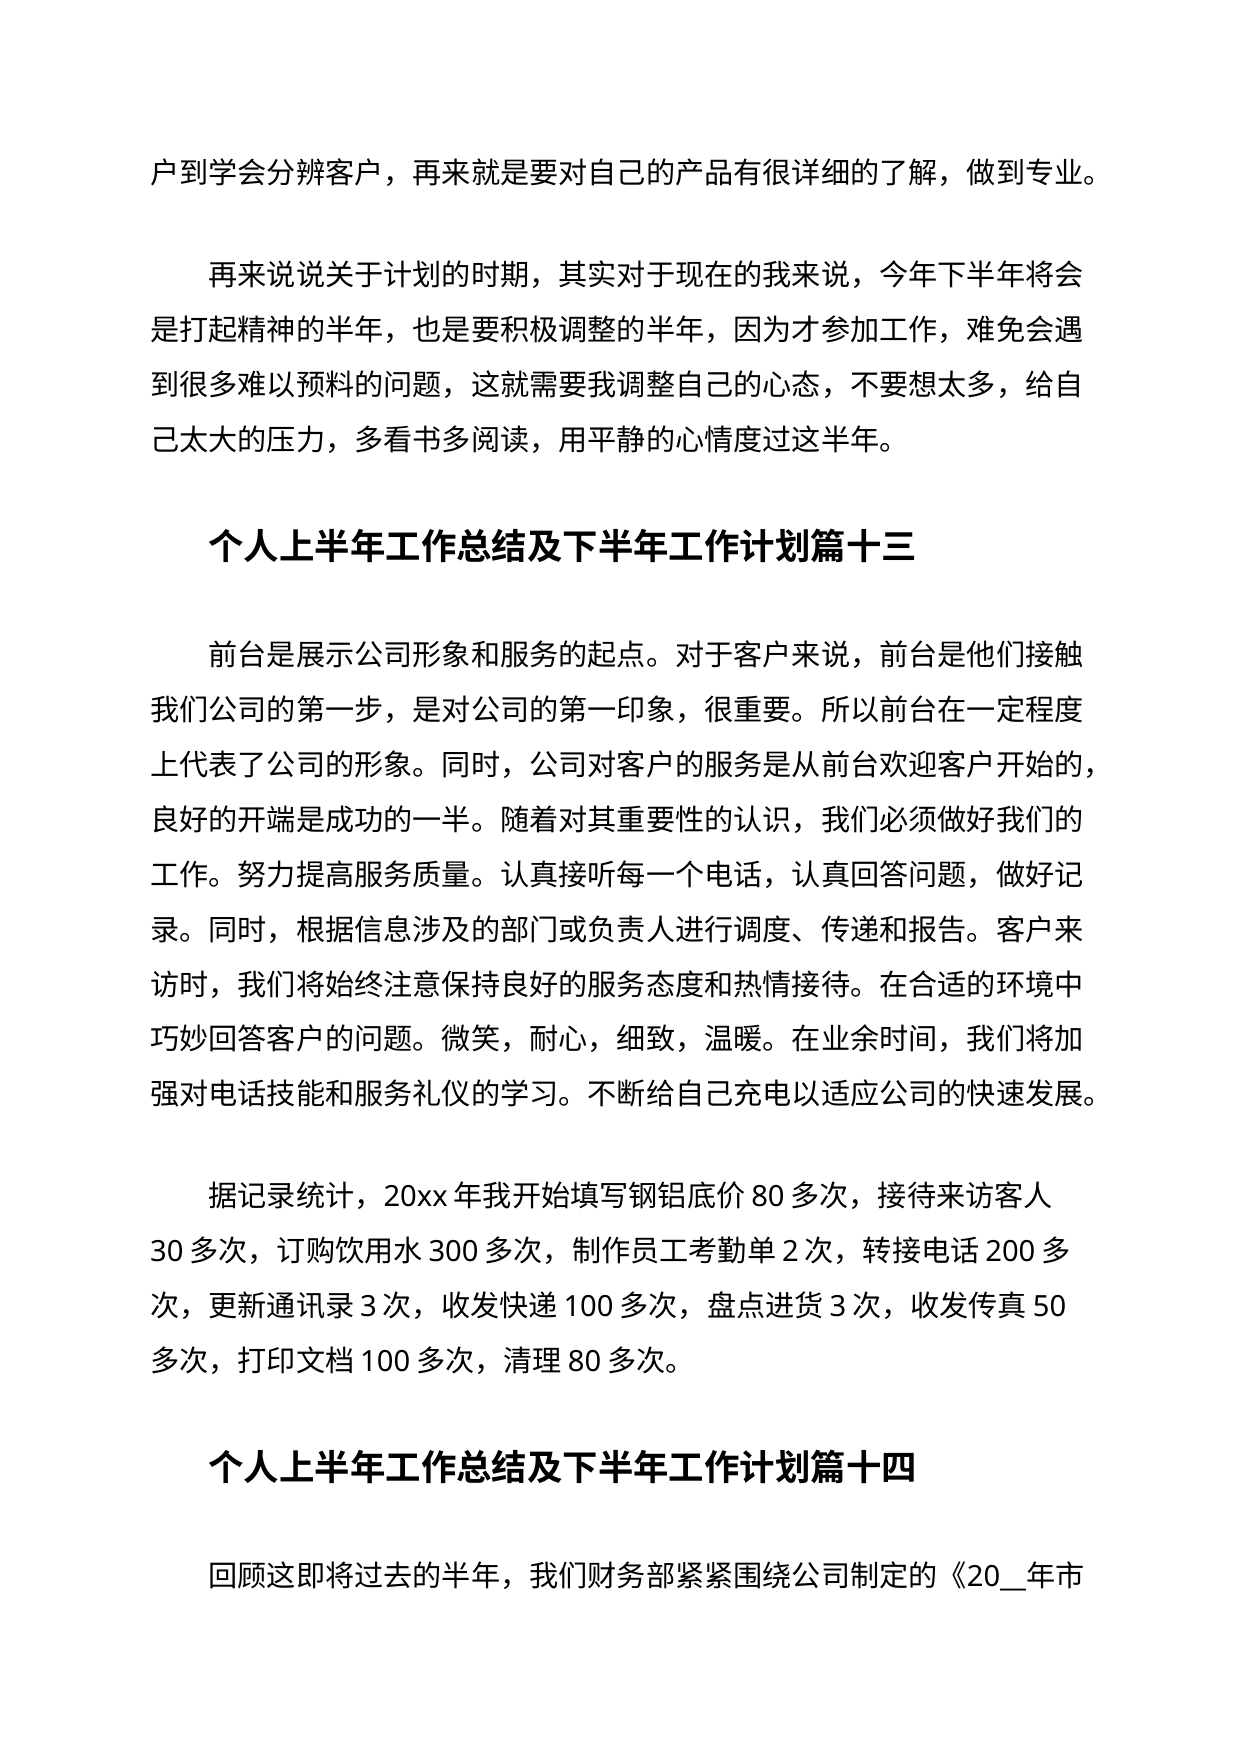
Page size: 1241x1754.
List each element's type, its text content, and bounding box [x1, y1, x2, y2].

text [150, 1553, 1090, 1595]
text 个人上半年工作总结及下半年工作计划篇十三 [150, 518, 1090, 569]
text 个人上半年工作总结及下半年工作计划篇十四 [150, 1439, 1090, 1491]
text 再来说说关于计划的时期，其实对于现在的我来说，今年下半年将会是打起精神的半年，也是要积极调整的半年，因为才参加工作，难免会遇到很多难以预料的问题，这就需要我调整自己的心态，不要想太多，给自己太大的压力，多看书多阅读，用平静的心情度过这半年。 [150, 252, 1090, 459]
text 据记录统计，20xx年我开始填写钢铝底价80多次，接待来访客人30多次，订购饮用水300多次，制作员工考勤单2次，转接电话200多次，更新通讯录3次，收发快递100多次，盘点进货3次，收发传真50多次，打印文档100多次，清理80多次。 [150, 1173, 1090, 1380]
text 前台是展示公司形象和服务的起点。对于客户来说，前台是他们接触我们公司的第一步，是对公司的第一印象，很重要。所以前台在一定程度上代表了公司的形象。同时，公司对客户的服务是从前台欢迎客户开始的，良好的开端是成功的一半。随着对其重要性的认识，我们必须做好我们的工作。努力提高服务质量。认真接听每一个电话，认真回答问题，做好记录。同时，根据信息涉及的部门或负责人进行调度、传递和报告。客户来访时，我们将始终注意保持良好的服务态度和热情接待。在合适的环境中巧妙回答客户的问题。微笑，耐心，细致，温暖。在业余时间，我们将加强对电话技能和服务礼仪的学习。不断给自己充电以适应公司的快速发展。 [150, 632, 1090, 1113]
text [150, 150, 1090, 192]
